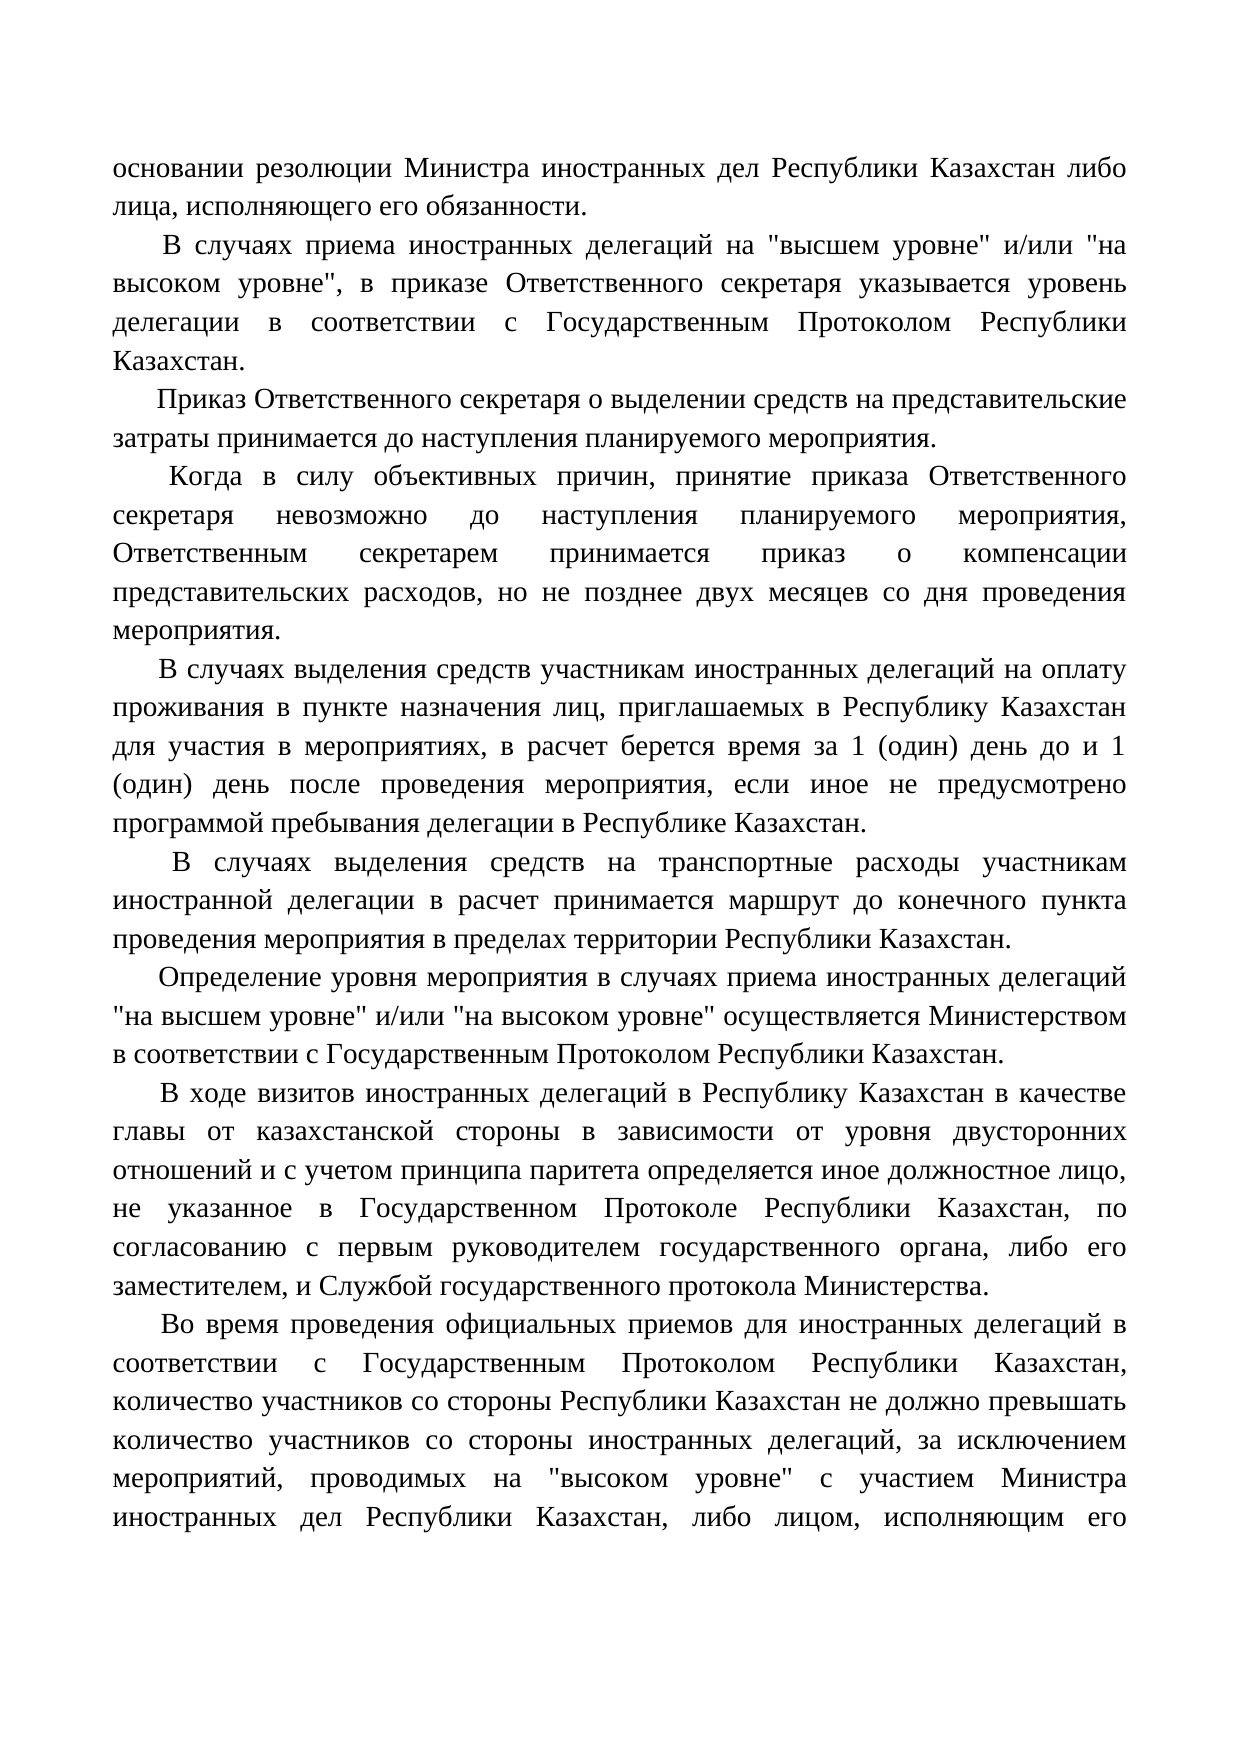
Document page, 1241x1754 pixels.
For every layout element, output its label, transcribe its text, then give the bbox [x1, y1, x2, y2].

text В случаях приема иностранных делегаций на "высшем уровне" и/или "на высоком уровне", в приказе Ответственного секретаря указывается уровень делегации в соответствии с Государственным Протоколом Республики Казахстан. [112, 227, 1128, 376]
text В ходе визитов иностранных делегаций в Республику Казахстан в качестве главы от казахстанской стороны в зависимости от уровня двусторонних отношений и с учетом принципа паритета определяется иное должностное лицо, не указанное в Государственном Протоколе Республики Казахстан, по согласованию с первым руководителем государственного органа, либо его заместителем, и Службой государственного протокола Министерства. [112, 1075, 1128, 1301]
text Определение уровня мероприятия в случаях приема иностранных делегаций "на высшем уровне" и/или "на высоком уровне" осуществляется Министерством в соответствии с Государственным Протоколом Республики Казахстан. [112, 959, 1128, 1070]
text В случаях выделения средств участникам иностранных делегаций на оплату проживания в пункте назначения лиц, приглашаемых в Республику Казахстан для участия в мероприятиях, в расчет берется время за 1 (один) день до и 1 (один) день после проведения мероприятия, если иное не предусмотрено программой пребывания делегации в Республике Казахстан. [112, 651, 1128, 839]
text Когда в силу объективных причин, принятие приказа Ответственного секретаря невозможно до наступления планируемого мероприятия, Ответственным секретарем принимается приказ о компенсации представительских расходов, но не позднее двух месяцев со дня проведения мероприятия. [112, 458, 1128, 646]
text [112, 1306, 1128, 1532]
text В случаях выделения средств на транспортные расходы участникам иностранной делегации в расчет принимается маршрут до конечного пункта проведения мероприятия в пределах территории Республики Казахстан. [112, 844, 1128, 954]
text Приказ Ответственного секретаря о выделении средств на представительские затраты принимается до наступления планируемого мероприятия. [112, 381, 1128, 453]
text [112, 150, 1128, 222]
